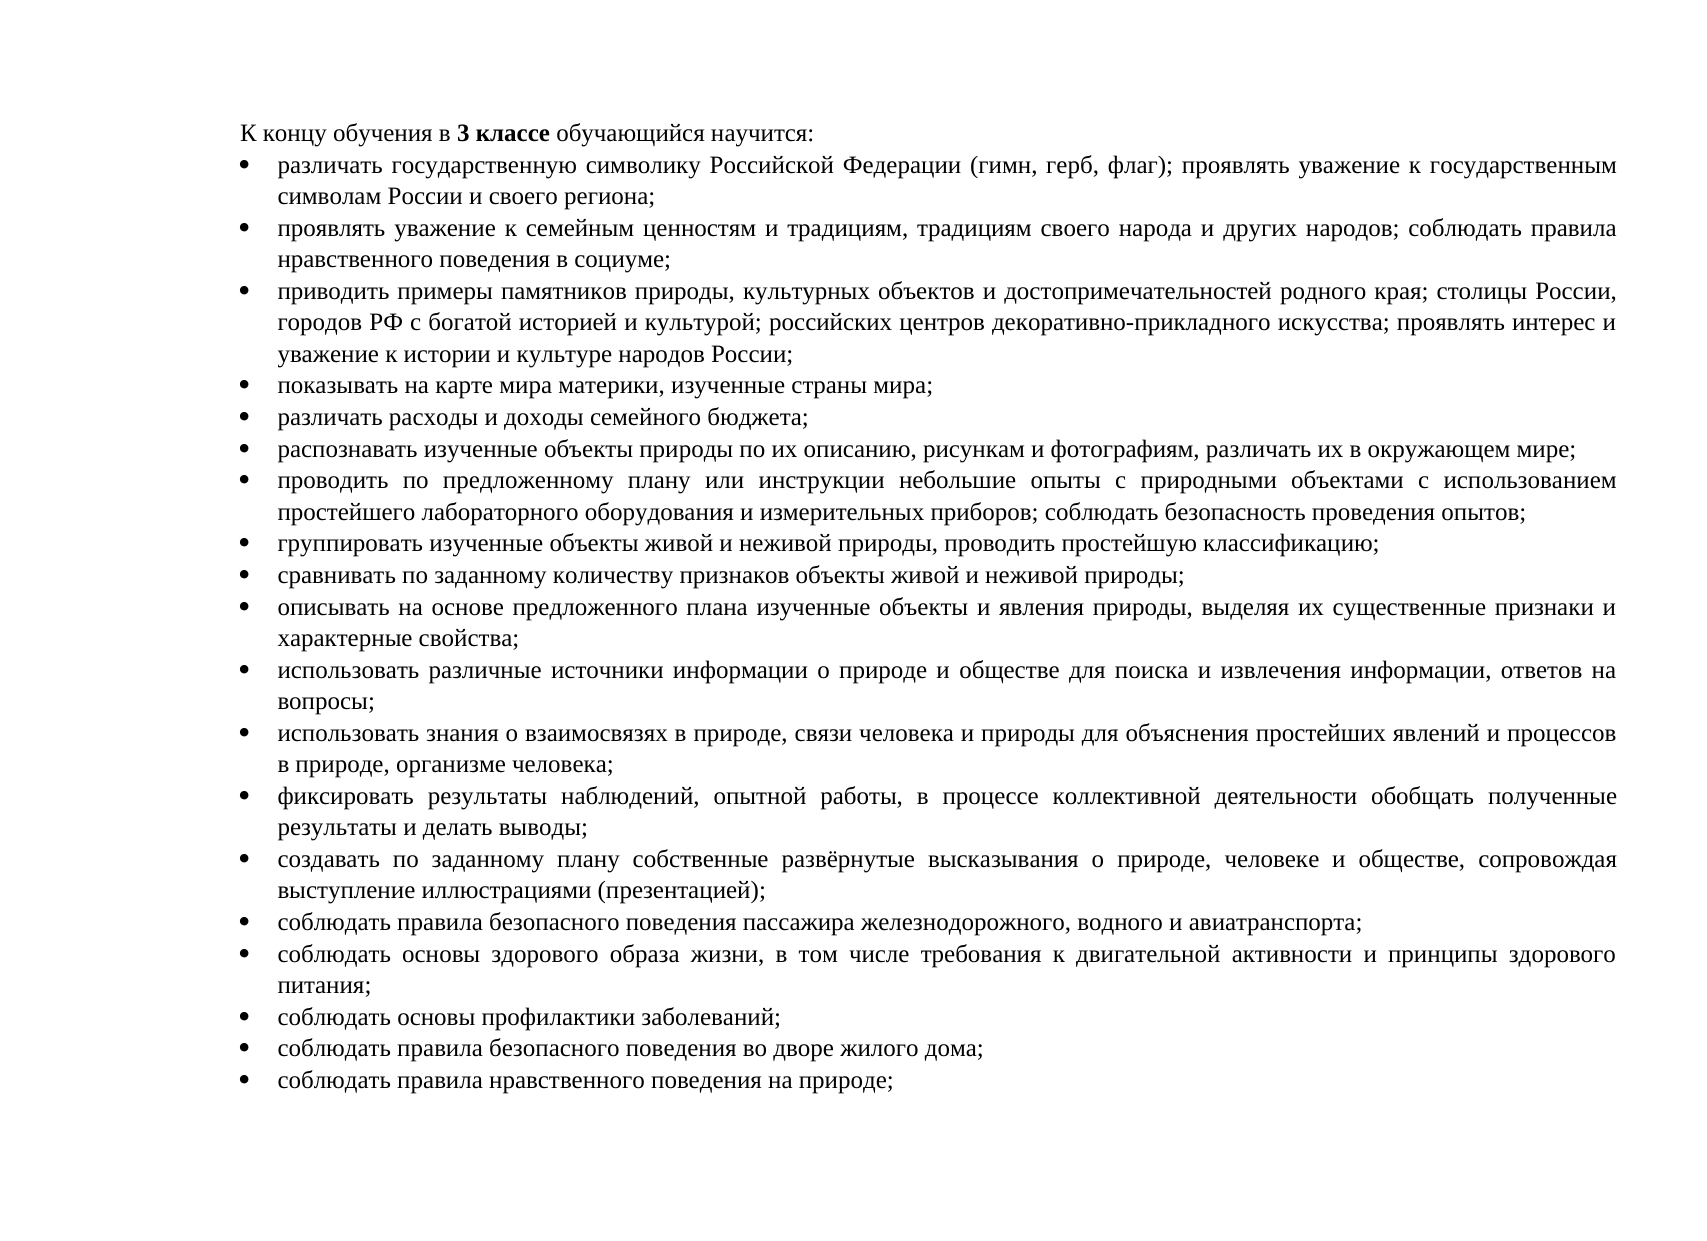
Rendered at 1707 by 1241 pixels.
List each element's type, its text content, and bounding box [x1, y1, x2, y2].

list приводить примеры памятников природы, культурных объектов и достопримечательностей родного края; столицы России, городов РФ с богатой историей и культурой; российских центров декоративно-прикладного искусства; проявлять интерес и уважение к истории и культуре народов России; [240, 276, 1618, 368]
list соблюдать основы профилактики заболеваний; [240, 1002, 1618, 1031]
list использовать различные источники информации о природе и обществе для поиска и извлечения информации, ответов на вопросы; [240, 655, 1618, 715]
list соблюдать основы здорового образа жизни, в том числе требования к двигательной активности и принципы здорового питания; [240, 939, 1618, 999]
text К концу обучения в 3 классе обучающийся научится: [177, 118, 1618, 147]
list распознавать изученные объекты природы по их описанию, рисункам и фотографиям, различать их в окружающем мире; [240, 434, 1618, 462]
list проводить по предложенному плану или инструкции небольшие опыты с природными объектами с использованием простейшего лабораторного оборудования и измерительных приборов; соблюдать безопасность проведения опытов; [240, 465, 1618, 526]
list соблюдать правила безопасного поведения пассажира железнодорожного, водного и авиатранспорта; [240, 907, 1618, 936]
list описывать на основе предложенного плана изученные объекты и явления природы, выделяя их существенные признаки и характерные свойства; [240, 592, 1618, 652]
list создавать по заданному плану собственные развёрнутые высказывания о природе, человеке и обществе, сопровождая выступление иллюстрациями (презентацией); [240, 844, 1618, 904]
list соблюдать правила нравственного поведения на природе; [240, 1065, 1618, 1094]
list показывать на карте мира материки, изученные страны мира; [240, 371, 1618, 399]
list использовать знания о взаимосвязях в природе, связи человека и природы для объяснения простейших явлений и процессов в природе, организме человека; [240, 718, 1618, 778]
list группировать изученные объекты живой и неживой природы, проводить простейшую классификацию; [240, 528, 1618, 557]
list фиксировать результаты наблюдений, опытной работы, в процессе коллективной деятельности обобщать полученные результаты и делать выводы; [240, 781, 1618, 841]
list соблюдать правила безопасного поведения во дворе жилого дома; [240, 1033, 1618, 1062]
list сравнивать по заданному количеству признаков объекты живой и неживой природы; [240, 560, 1618, 589]
list различать расходы и доходы семейного бюджета; [240, 402, 1618, 431]
list проявлять уважение к семейным ценностям и традициям, традициям своего народа и других народов; соблюдать правила нравственного поведения в социуме; [240, 213, 1618, 273]
list различать государственную символику Российской Федерации (гимн, герб, флаг); проявлять уважение к государственным символам России и своего региона; [240, 150, 1618, 210]
